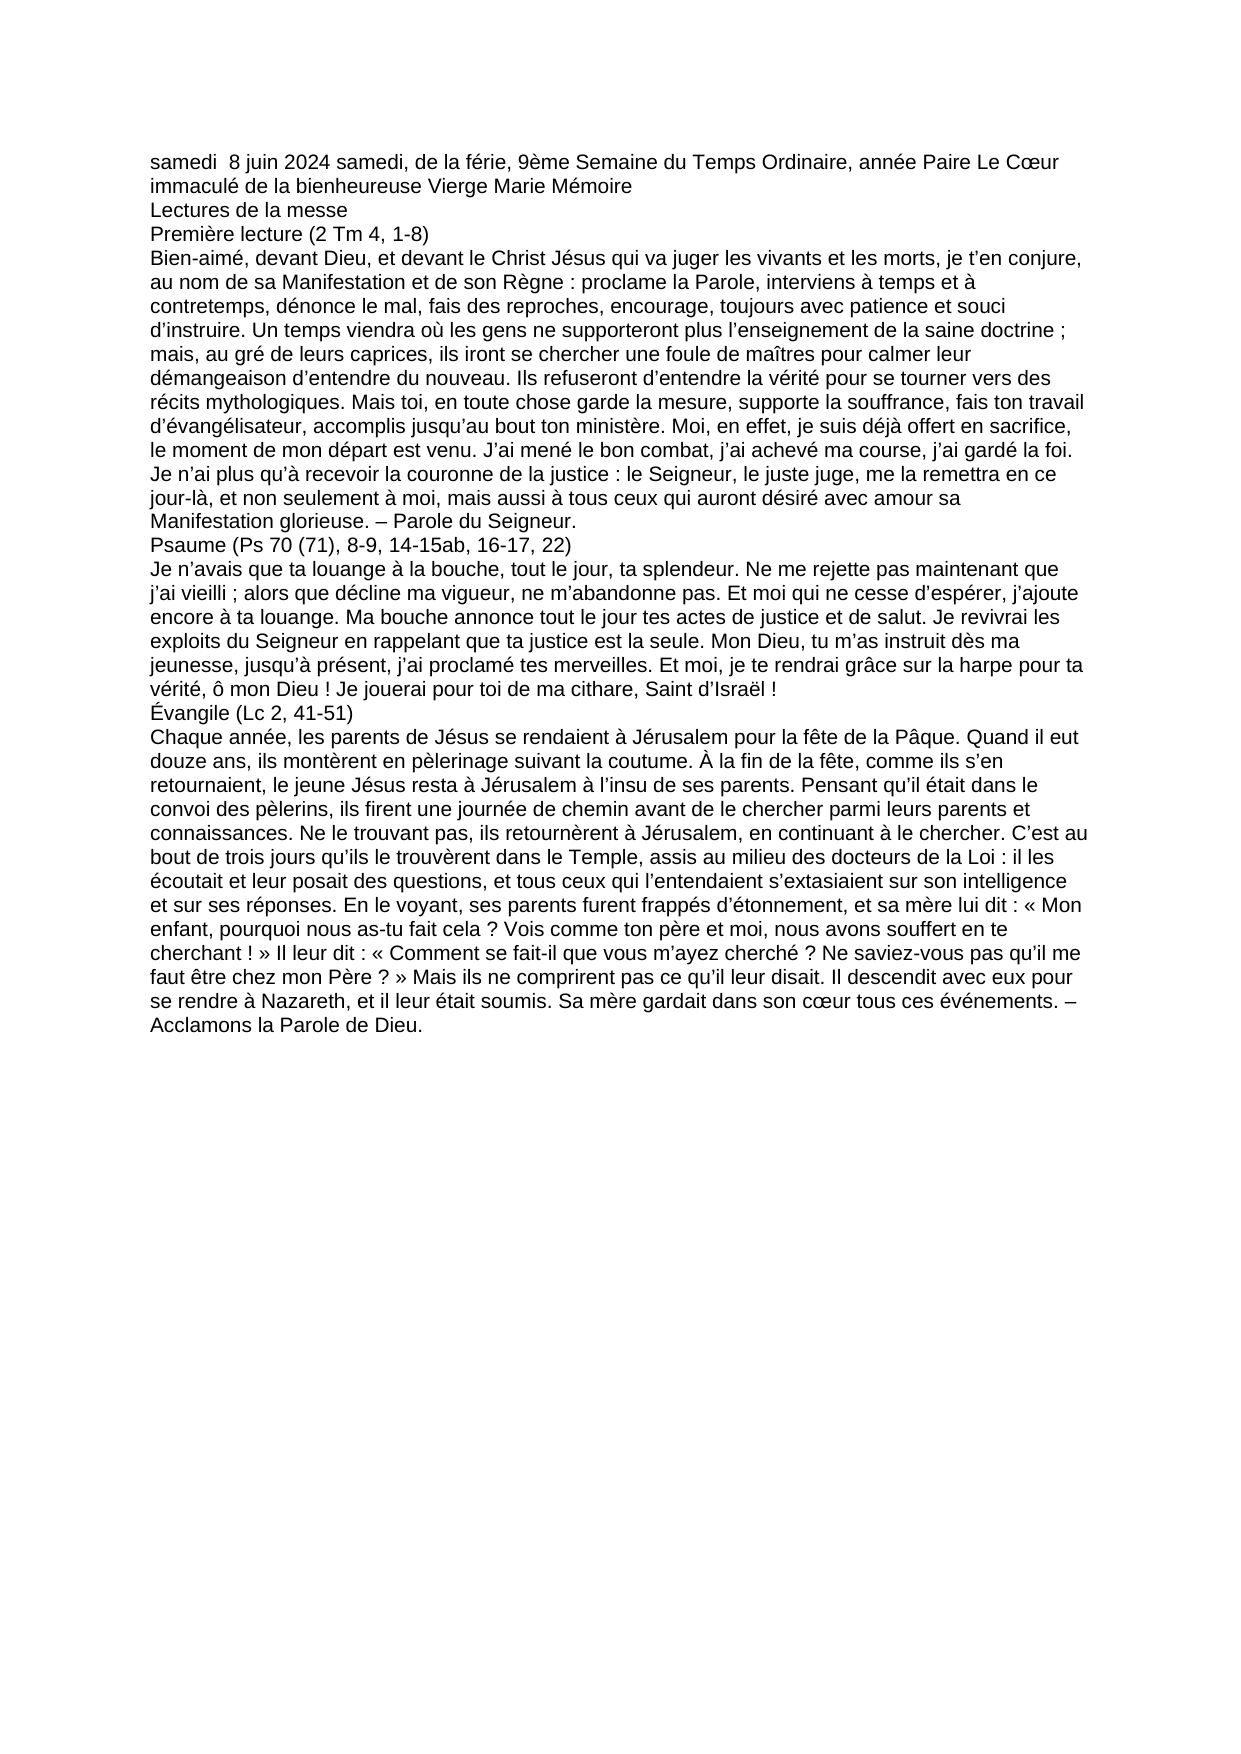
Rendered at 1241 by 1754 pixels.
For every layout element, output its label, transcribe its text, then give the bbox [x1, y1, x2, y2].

text Bien-aimé, devant Dieu, et devant le Christ Jésus qui va juger les vivants et les morts, je t’en conjure, au nom de sa Manifestation et de son Règne : proclame la Parole, interviens à temps et à contretemps, dénonce le mal, fais des reproches, encourage, toujours avec patience et souci d’instruire. Un temps viendra où les gens ne supporteront plus l’enseignement de la saine doctrine ; mais, au gré de leurs caprices, ils iront se chercher une foule de maîtres pour calmer leur démangeaison d’entendre du nouveau. Ils refuseront d’entendre la vérité pour se tourner vers des récits mythologiques. Mais toi, en toute chose garde la mesure, supporte la souffrance, fais ton travail d’évangélisateur, accomplis jusqu’au bout ton ministère. Moi, en effet, je suis déjà offert en sacrifice, le moment de mon départ est venu. J’ai mené le bon combat, j’ai achevé ma course, j’ai gardé la foi. Je n’ai plus qu’à recevoir la couronne de la justice : le Seigneur, le juste juge, me la remettra en ce jour-là, et non seulement à moi, mais aussi à tous ceux qui auront désiré avec amour sa Manifestation glorieuse. – Parole du Seigneur. [150, 246, 1090, 533]
text Chaque année, les parents de Jésus se rendaient à Jérusalem pour la fête de la Pâque. Quand il eut douze ans, ils montèrent en pèlerinage suivant la coutume. À la fin de la fête, comme ils s’en retournaient, le jeune Jésus resta à Jérusalem à l’insu de ses parents. Pensant qu’il était dans le convoi des pèlerins, ils firent une journée de chemin avant de le chercher parmi leurs parents et connaissances. Ne le trouvant pas, ils retournèrent à Jérusalem, en continuant à le chercher. C’est au bout de trois jours qu’ils le trouvèrent dans le Temple, assis au milieu des docteurs de la Loi : il les écoutait et leur posait des questions, et tous ceux qui l’entendaient s’extasiaient sur son intelligence et sur ses réponses. En le voyant, ses parents furent frappés d’étonnement, et sa mère lui dit : « Mon enfant, pourquoi nous as-tu fait cela ? Vois comme ton père et moi, nous avons souffert en te cherchant ! » Il leur dit : « Comment se fait-il que vous m’ayez cherché ? Ne saviez-vous pas qu’il me faut être chez mon Père ? » Mais ils ne comprirent pas ce qu’il leur disait. Il descendit avec eux pour se rendre à Nazareth, et il leur était soumis. Sa mère gardait dans son cœur tous ces événements. – Acclamons la Parole de Dieu. [150, 725, 1090, 1036]
text Je n’avais que ta louange à la bouche, tout le jour, ta splendeur. Ne me rejette pas maintenant que j’ai vieilli ; alors que décline ma vigueur, ne m’abandonne pas. Et moi qui ne cesse d’espérer, j’ajoute encore à ta louange. Ma bouche annonce tout le jour tes actes de justice et de salut. Je revivrai les exploits du Seigneur en rappelant que ta justice est la seule. Mon Dieu, tu m’as instruit dès ma jeunesse, jusqu’à présent, j’ai proclamé tes merveilles. Et moi, je te rendrai grâce sur la harpe pour ta vérité, ô mon Dieu ! Je jouerai pour toi de ma cithare, Saint d’Israël ! [150, 557, 1090, 701]
